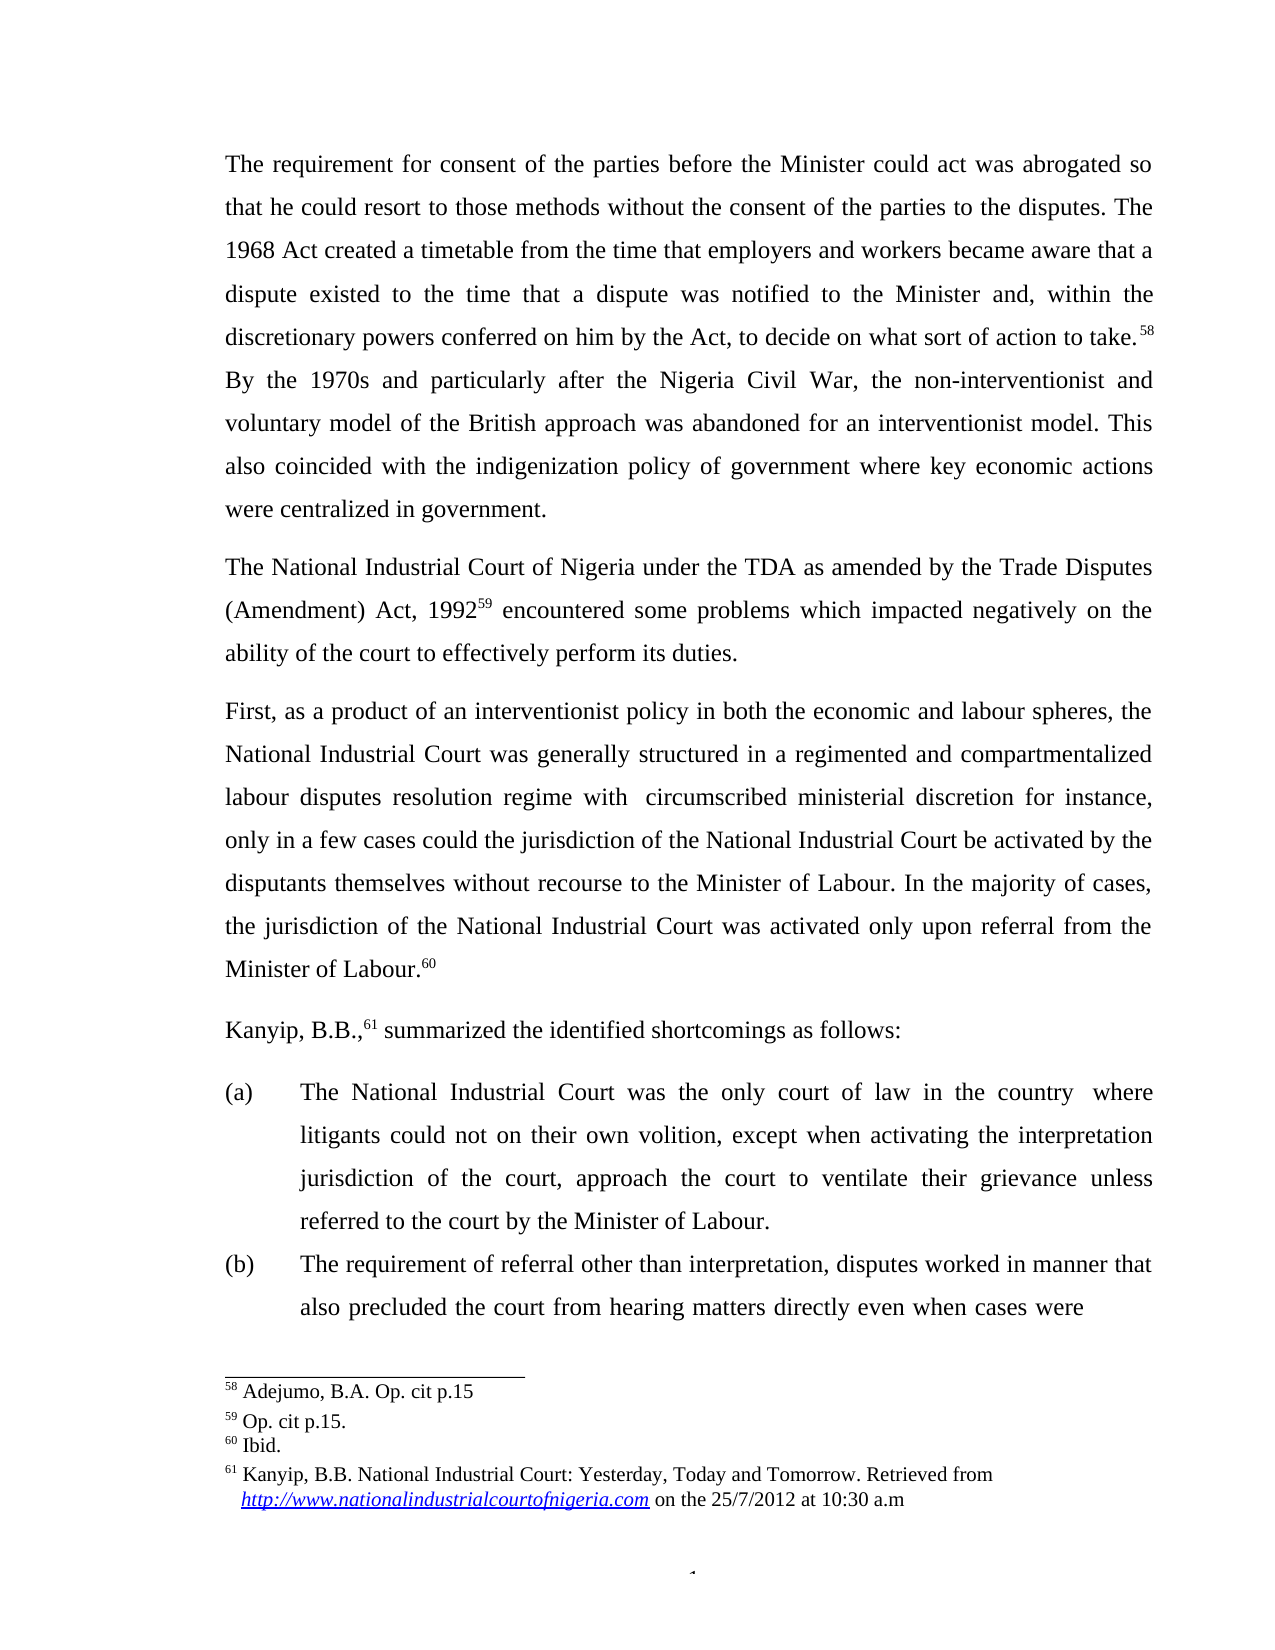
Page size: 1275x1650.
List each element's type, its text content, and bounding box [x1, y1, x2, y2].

text 58 Adejumo, B.A. Op. cit p.15 [225, 1378, 1164, 1403]
text 61 Kanyip, B.B. National Industrial Court: Yesterday, Today and Tomorrow. Retrieved from [225, 1462, 1164, 1486]
list The National Industrial Court was the only court of law in the country where litigants could not on their own volition, except when activating the interpretation jurisdiction of the court, approach the court to ventilate their grievance unless referred to the court by the Minister of Labour. [225, 1077, 1153, 1235]
text http://www.nationalindustrialcourtofnigeria.com on the 25/7/2012 at 10:30 a.m [241, 1487, 1164, 1511]
text Kanyip, B.B.,61 summarized the identified shortcomings as follows: [225, 1016, 1164, 1044]
text 60 Ibid. [225, 1434, 1164, 1458]
text First, as a product of an interventionist policy in both the economic and labour spheres, the National Industrial Court was generally structured in a regimented and compartmentalized labour disputes resolution regime with circumscribed ministerial discretion for instance, only in a few cases could the jurisdiction of the National Industrial Court be activated by the disputants themselves without recourse to the Minister of Labour. In the majority of cases, the jurisdiction of the National Industrial Court was activated only upon referral from the Minister of Labour.60 [225, 696, 1153, 983]
text 59 Op. cit p.15. [225, 1410, 1164, 1434]
text The requirement for consent of the parties before the Minister could act was abrogated so that he could resort to those methods without the consent of the parties to the disputes. The 1968 Act created a timetable from the time that employers and workers became aware that a dispute existed to the time that a dispute was notified to the Minister and, within the discretionary powers conferred on him by the Act, to decide on what sort of action to take.58 By the 1970s and particularly after the Nigeria Civil War, the non-interventionist and voluntary model of the British approach was abandoned for an interventionist model. This also coincided with the indigenization policy of government where key economic actions were centralized in government. [225, 149, 1154, 523]
list The requirement of referral other than interpretation, disputes worked in manner that also precluded the court from hearing matters directly even when cases were [225, 1249, 1153, 1321]
text The National Industrial Court of Nigeria under the TDA as amended by the Trade Disputes (Amendment) Act, 199259 encountered some problems which impacted negatively on the ability of the court to effectively perform its duties. [225, 552, 1153, 667]
